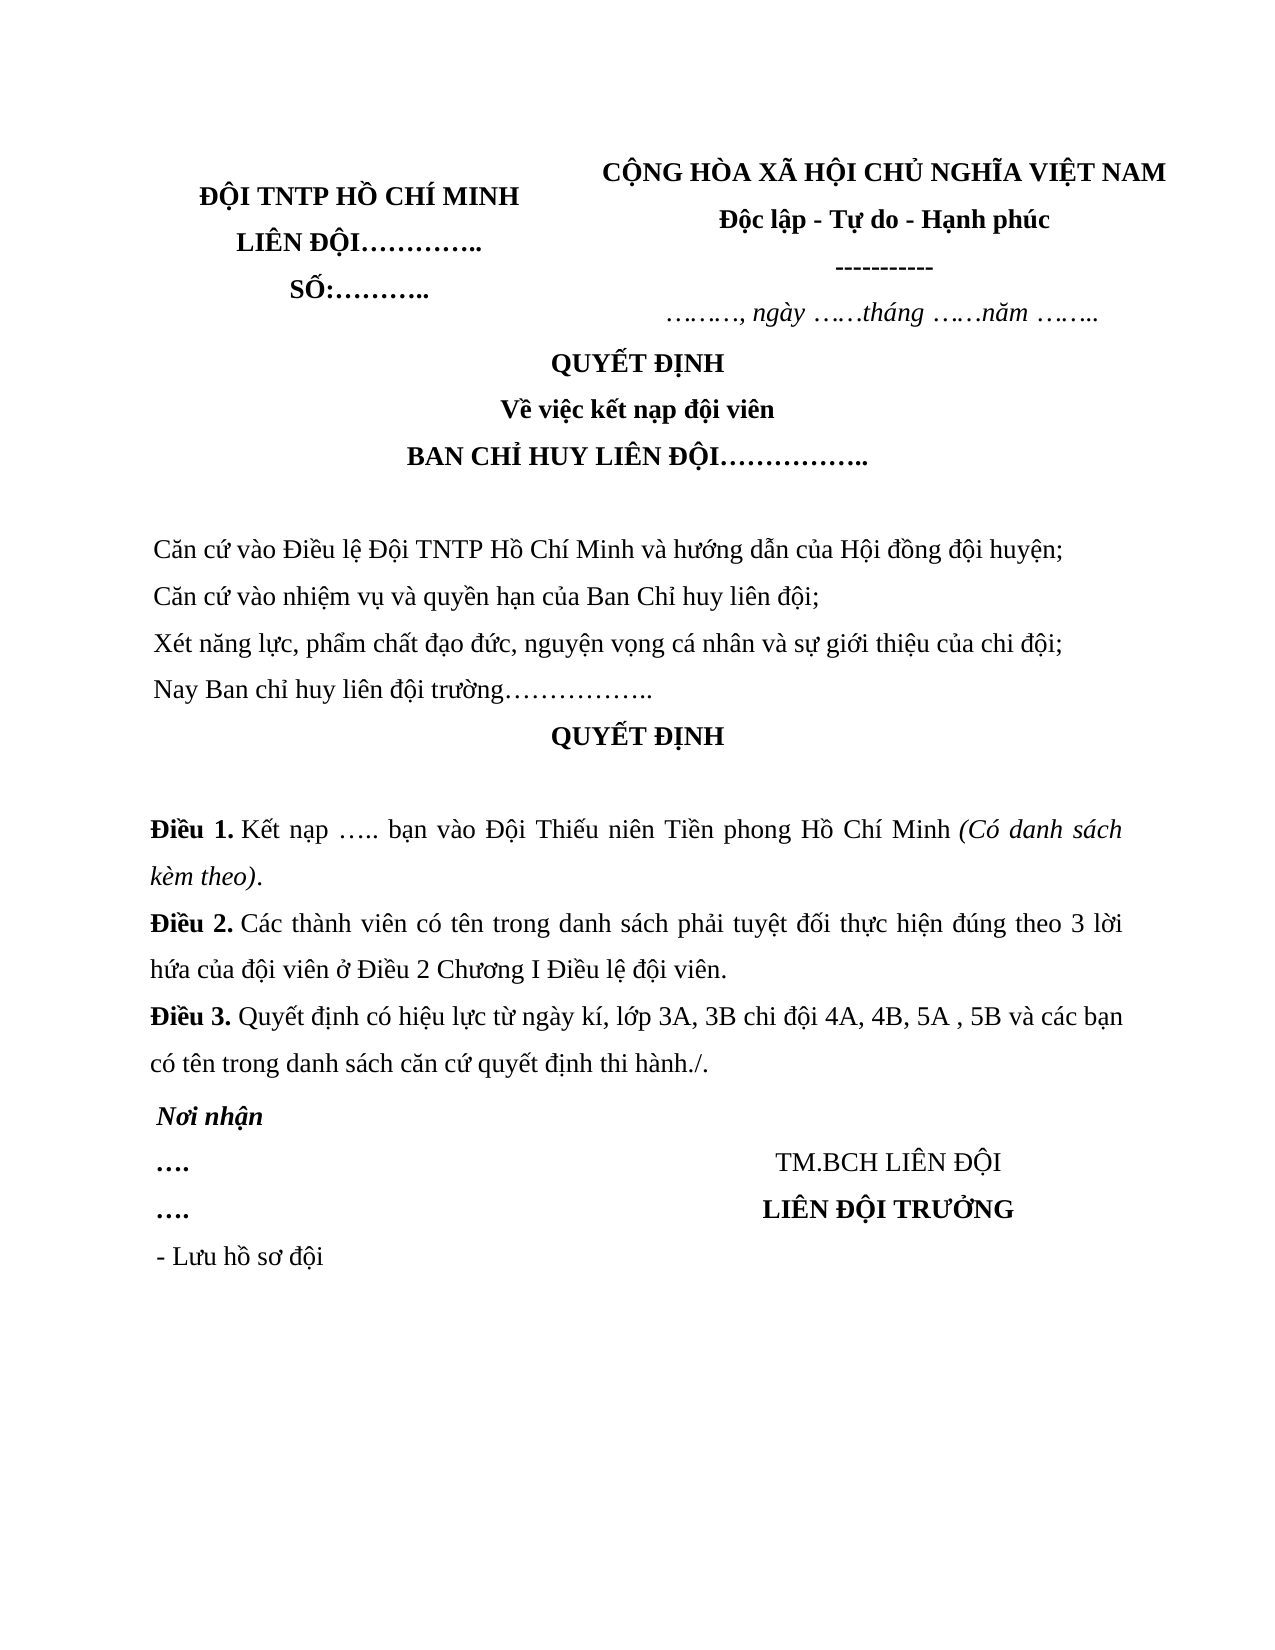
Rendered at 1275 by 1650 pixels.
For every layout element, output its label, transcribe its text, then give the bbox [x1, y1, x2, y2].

text Nay Ban chỉ huy liên đội trường…………….. [153, 673, 1125, 704]
text Căn cứ vào Điều lệ Đội TNTP Hồ Chí Minh và hướng dẫn của Hội đồng đội huyện; [153, 533, 1125, 564]
text Căn cứ vào nhiệm vụ và quyền hạn của Ban Chỉ huy liên đội; [153, 580, 1125, 611]
table_header Nơi nhận …. …. - Lưu hồ sơ đội [150, 1094, 568, 1290]
text Xét năng lực, phẩm chất đạo đức, nguyện vọng cá nhân và sự giới thiệu của chi đội; [153, 627, 1125, 658]
text QUYẾT ĐỊNH [150, 347, 1125, 378]
text QUYẾT ĐỊNH [150, 720, 1125, 751]
text Điều 3. Quyết định có hiệu lực từ ngày kí, lớp 3A, 3B chi đội 4A, 4B, 5A , 5B và các bạn có tên trong danh sách căn cứ quyết định thi hành./. [150, 1000, 1125, 1078]
text Về việc kết nạp đội viên [150, 393, 1125, 424]
text Điều 1. Kết nạp ….. bạn vào Đội Thiếu niên Tiền phong Hồ Chí Minh (Có danh sách kèm theo). [150, 813, 1125, 891]
table_header CỘNG HÒA XÃ HỘI CHỦ NGHĨA VIỆT NAM Độc lập - Tự do - Hạnh phúc ----------- ………, ngày ……tháng ……năm …….. [569, 150, 1200, 347]
table_header TM.BCH LIÊN ĐỘI LIÊN ĐỘI TRƯỞNG [568, 1094, 1209, 1290]
table_header ĐỘI TNTP HỒ CHÍ MINH LIÊN ĐỘI………….. SỐ:……….. [150, 150, 568, 347]
text BAN CHỈ HUY LIÊN ĐỘI…………….. [150, 440, 1125, 471]
text Điều 2. Các thành viên có tên trong danh sách phải tuyệt đối thực hiện đúng theo 3 lời hứa của đội viên ở Điều 2 Chương I Điều lệ đội viên. [150, 907, 1125, 984]
